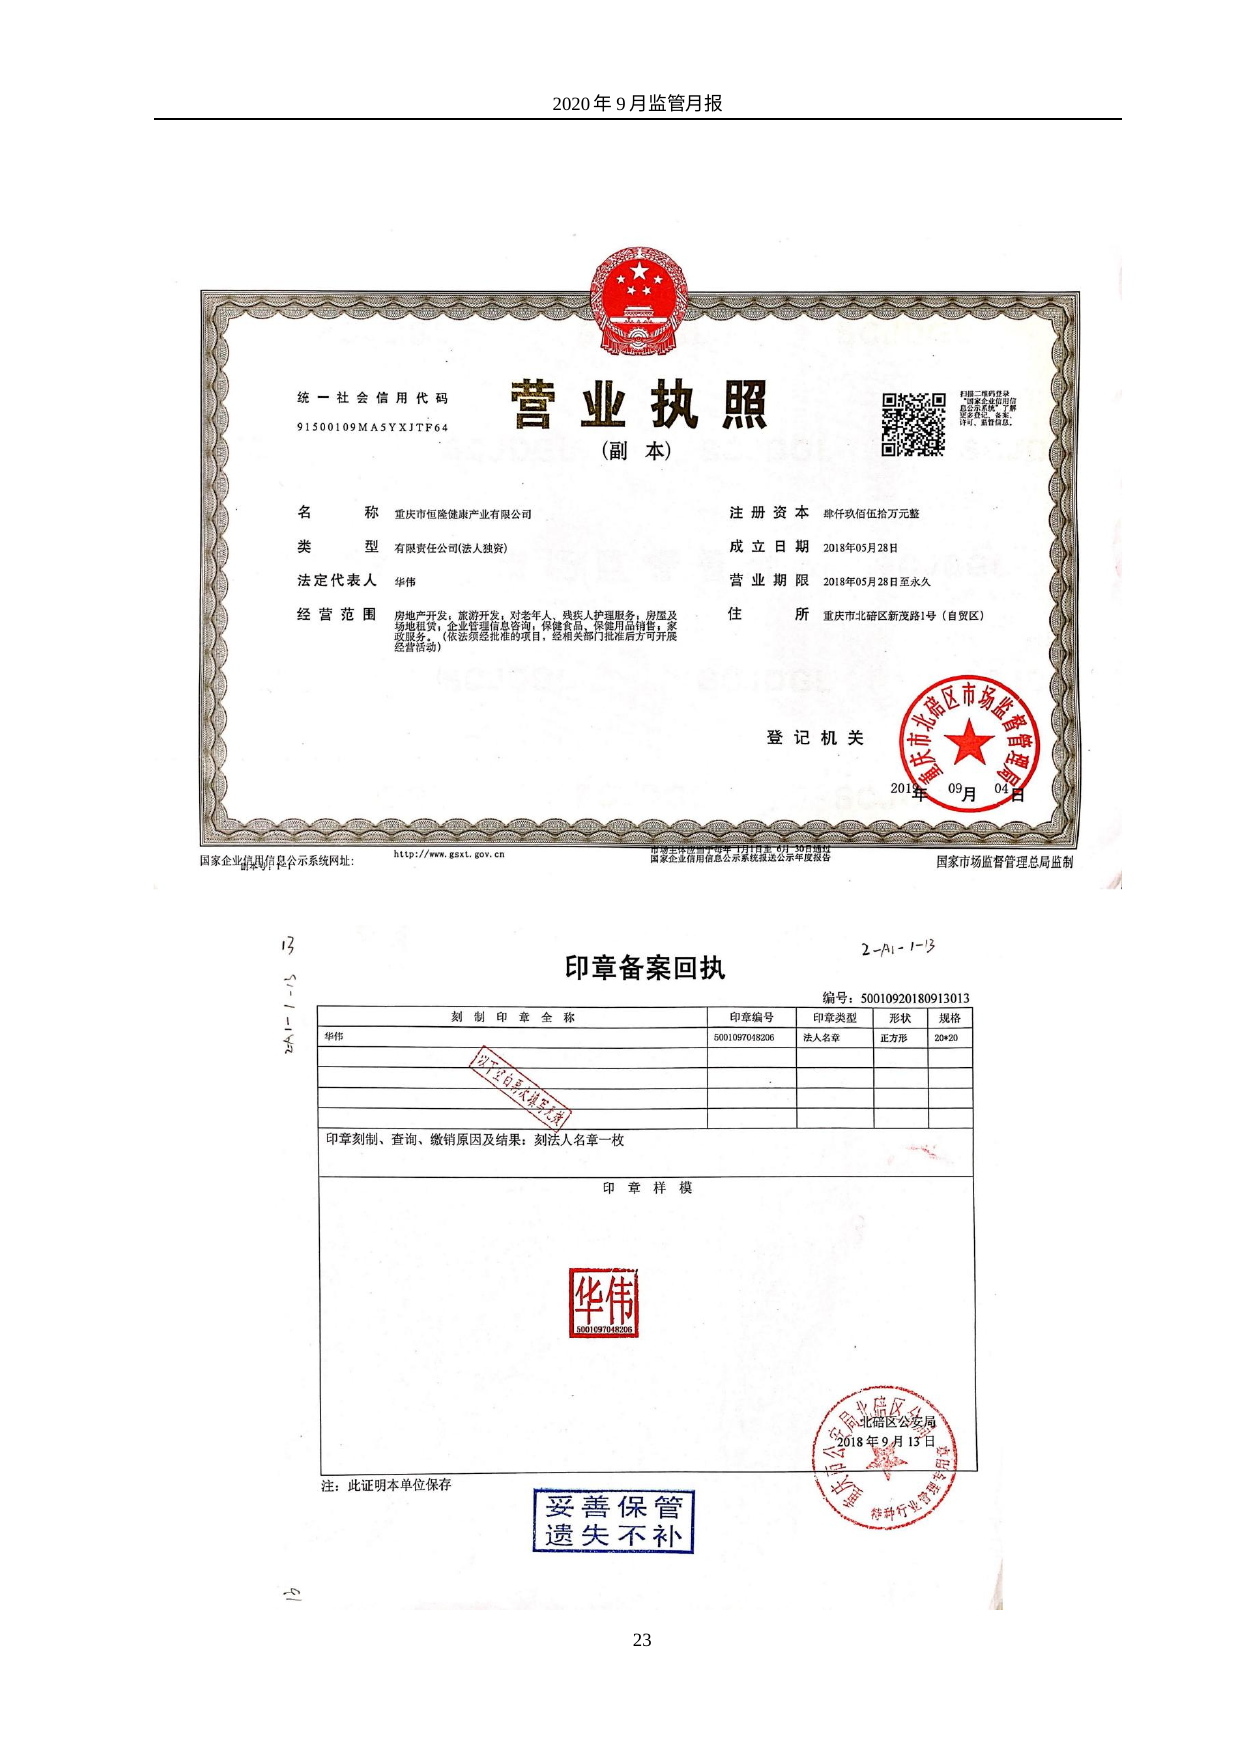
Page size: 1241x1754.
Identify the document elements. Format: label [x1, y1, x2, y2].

picture [153, 925, 1122, 1610]
picture [153, 205, 1122, 890]
